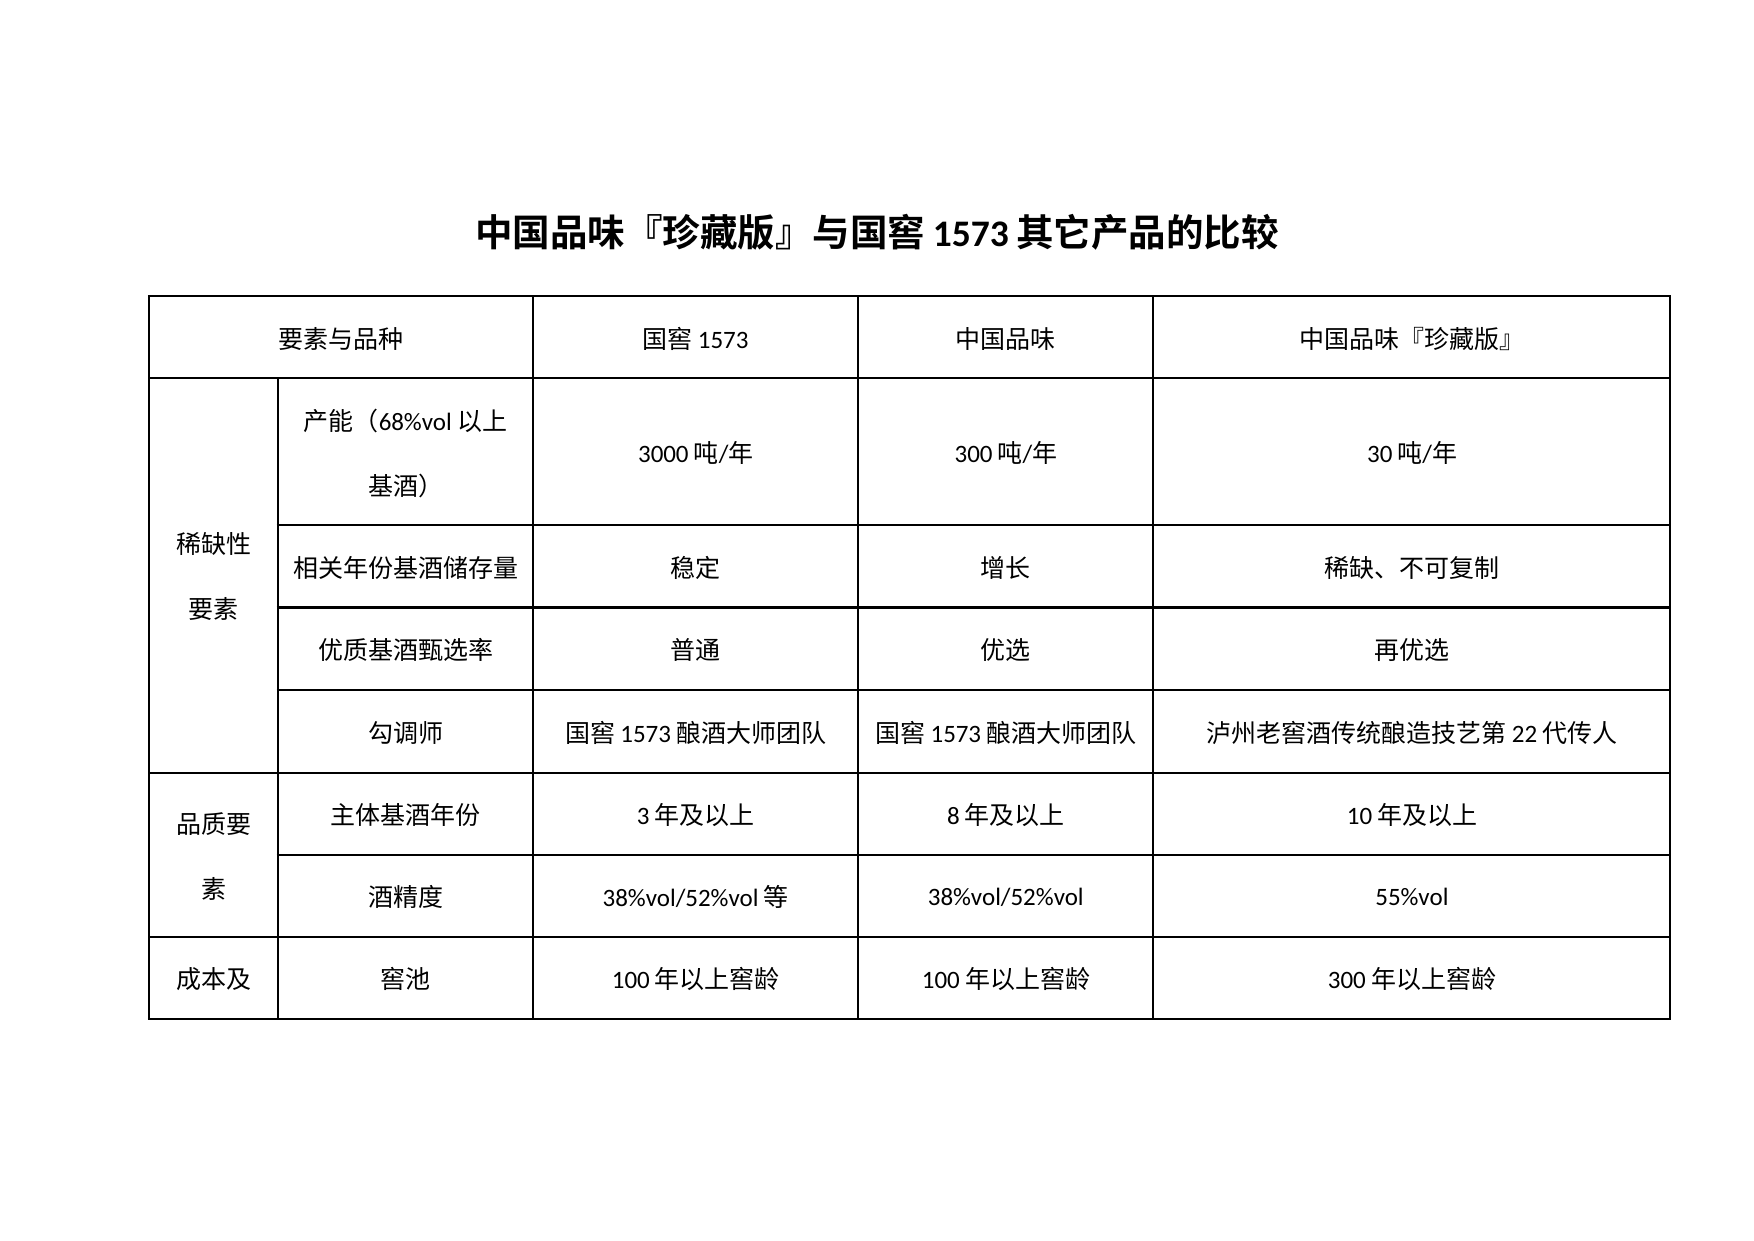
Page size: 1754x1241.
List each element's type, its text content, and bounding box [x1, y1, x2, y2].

table_cell 国窖1573酿酒大师团队 [859, 691, 1152, 772]
table_cell 100年以上窖龄 [859, 938, 1152, 1018]
table_cell 优质基酒甄选率 [279, 609, 532, 688]
table_cell 优选 [859, 609, 1152, 688]
table_cell 3000吨/年 [534, 379, 857, 524]
table_header 中国品味『珍藏版』 [1154, 297, 1669, 377]
table_cell 38%vol/52%vol等 [534, 856, 857, 936]
table_cell 100年以上窖龄 [534, 938, 857, 1018]
table_cell 稀缺、不可复制 [1154, 526, 1669, 606]
table_cell 300年以上窖龄 [1154, 938, 1669, 1018]
table_cell 国窖1573酿酒大师团队 [534, 691, 857, 772]
table_cell 泸州老窖酒传统酿造技艺第22代传人 [1154, 691, 1669, 772]
text 中国品味『珍藏版』与国窖1573其它产品的比较 [150, 198, 1604, 263]
table_cell 主体基酒年份 [279, 774, 532, 854]
table_cell 55%vol [1154, 856, 1669, 936]
table_cell 勾调师 [279, 691, 532, 772]
table_cell 成本及品牌要素 [150, 938, 277, 1018]
table_cell 产能（68%vol 以上基酒） [279, 379, 532, 524]
table_cell 稳定 [534, 526, 857, 606]
table_cell 稀缺性 要素 [150, 379, 277, 772]
table_cell 品质要素 [150, 774, 277, 936]
table_cell 38%vol/52%vol [859, 856, 1152, 936]
table_cell 10年及以上 [1154, 774, 1669, 854]
table_cell 300吨/年 [859, 379, 1152, 524]
table_cell 酒精度 [279, 856, 532, 936]
table_header 国窖1573 [534, 297, 857, 377]
table_cell 相关年份基酒储存量 [279, 526, 532, 606]
table_cell 8年及以上 [859, 774, 1152, 854]
table_cell 增长 [859, 526, 1152, 606]
table_cell 窖池 [279, 938, 532, 1018]
table_cell 3年及以上 [534, 774, 857, 854]
table_header 中国品味 [859, 297, 1152, 377]
table_cell 30吨/年 [1154, 379, 1669, 524]
table_cell 普通 [534, 609, 857, 688]
table_header 要素与品种 [150, 297, 532, 377]
table_cell 再优选 [1154, 609, 1669, 688]
